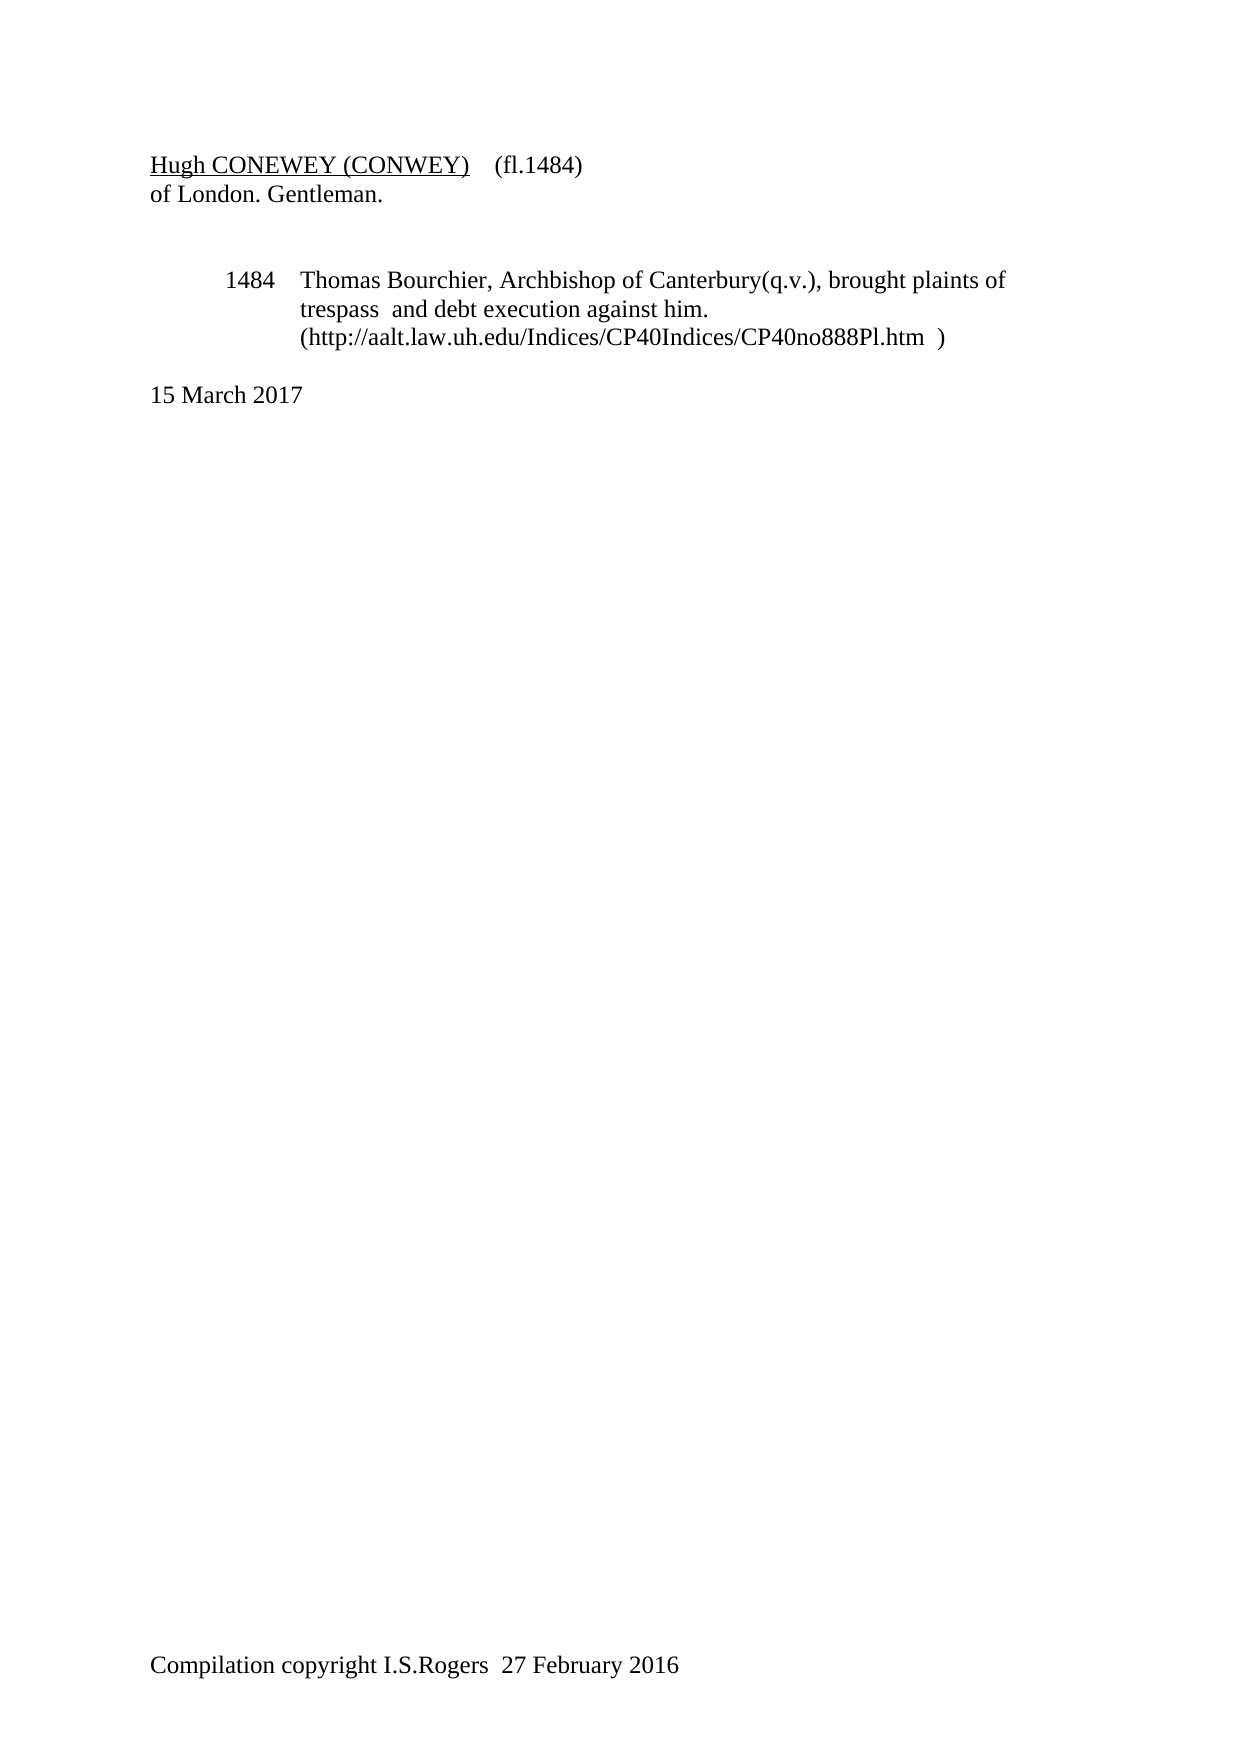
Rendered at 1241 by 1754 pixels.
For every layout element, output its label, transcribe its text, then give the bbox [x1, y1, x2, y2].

text of London. Gentleman. [150, 179, 1090, 207]
text 15 March 2017 [150, 380, 1090, 409]
text Hugh CONEWEY (CONWEY) (fl.1484) [150, 150, 1090, 179]
text trespass and debt execution against him. [150, 294, 1090, 322]
text (http://aalt.law.uh.edu/Indices/CP40Indices/CP40no888Pl.htm ) [150, 322, 1090, 351]
text 1484 Thomas Bourchier, Archbishop of Canterbury(q.v.), brought plaints of [150, 265, 1090, 294]
